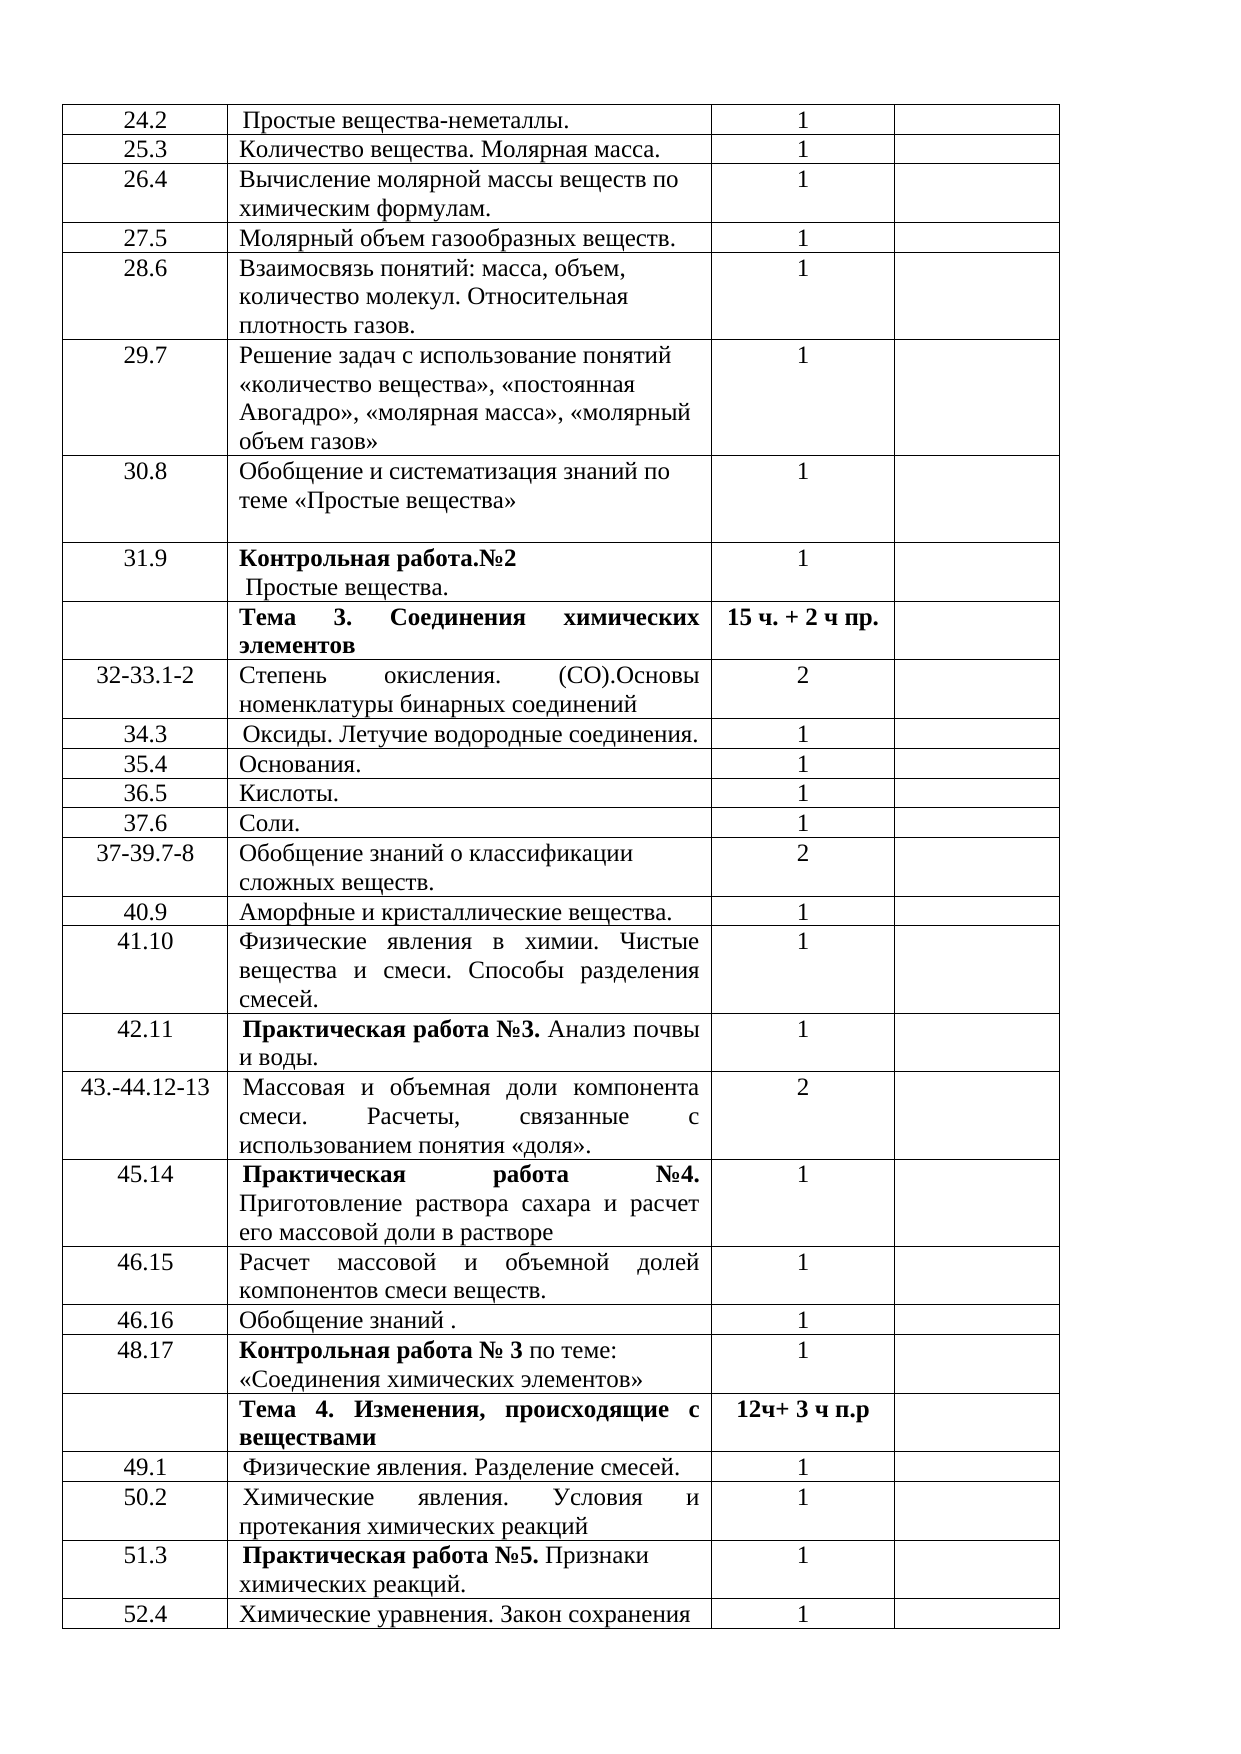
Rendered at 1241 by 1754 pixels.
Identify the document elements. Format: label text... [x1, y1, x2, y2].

table_cell [895, 1394, 1059, 1451]
table_cell [895, 1599, 1059, 1628]
table_cell 50.2 [63, 1482, 227, 1539]
table_cell 24.2 [63, 105, 227, 133]
table_cell 32-33.1-2 [63, 660, 227, 718]
table_cell [895, 1014, 1059, 1071]
table_cell 1 [712, 1247, 894, 1304]
table_cell [895, 543, 1059, 601]
table_cell 1 [712, 1014, 894, 1071]
table_cell 27.5 [63, 223, 227, 252]
table_cell 1 [712, 1335, 894, 1393]
table_cell Решение задач с использование понятий «количество вещества», «постоянная Авогадро», «молярная масса», «молярный объем газов» [228, 340, 711, 455]
table_cell [895, 808, 1059, 837]
table_cell Основания. [228, 749, 711, 777]
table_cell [228, 1599, 711, 1628]
table_cell [895, 719, 1059, 748]
table_cell Тема 4. Изменения, происходящие с веществами [228, 1394, 711, 1451]
table_cell [895, 1541, 1059, 1598]
table_cell 1 [712, 897, 894, 925]
table_cell Молярный объем газообразных веществ. [228, 223, 711, 252]
table_cell Обобщение знаний . [228, 1305, 711, 1334]
table_cell 2 [712, 1072, 894, 1158]
table_cell 41.10 [63, 926, 227, 1013]
table_cell 1 [712, 1160, 894, 1246]
table_cell Контрольная работа № 3 по теме: «Соединения химических элементов» [228, 1335, 711, 1393]
table_cell 45.14 [63, 1160, 227, 1246]
table_cell Химические явления. Условия и протекания химических реакций [228, 1482, 711, 1539]
table_cell 48.17 [63, 1335, 227, 1393]
table_cell Практическая работа №3. Анализ почвы и воды. [228, 1014, 711, 1071]
table_cell 1 [712, 779, 894, 807]
table_cell 26.4 [63, 164, 227, 222]
table_cell Степень окисления. (СО).Основы номенклатуры бинарных соединений [228, 660, 711, 718]
table_cell 15 ч. + 2 ч пр. [712, 602, 894, 659]
table_cell [895, 1160, 1059, 1246]
table_cell 34.3 [63, 719, 227, 748]
table_cell 49.1 [63, 1452, 227, 1481]
table_cell 1 [712, 719, 894, 748]
table_cell [895, 1482, 1059, 1539]
table_cell Кислоты. [228, 779, 711, 807]
table_cell 1 [712, 105, 894, 133]
table_cell 1 [712, 135, 894, 163]
table_cell [895, 456, 1059, 542]
table_cell 30.8 [63, 456, 227, 542]
table_cell [895, 340, 1059, 455]
table_cell Физические явления. Разделение смесей. [228, 1452, 711, 1481]
table_cell 25.3 [63, 135, 227, 163]
table_cell Тема 3. Соединения химических элементов [228, 602, 711, 659]
table_cell [63, 1394, 227, 1451]
table_cell [895, 897, 1059, 925]
table_cell Оксиды. Летучие водородные соединения. [228, 719, 711, 748]
table_cell 12ч+ 3 ч п.р [712, 1394, 894, 1451]
table_cell [895, 1452, 1059, 1481]
table_cell 37-39.7-8 [63, 838, 227, 896]
table_cell 1 [712, 456, 894, 542]
table_cell 1 [712, 1482, 894, 1539]
table_cell Взаимосвязь понятий: масса, объем, количество молекул. Относительная плотность газов. [228, 253, 711, 339]
table_cell 28.6 [63, 253, 227, 339]
table_cell [895, 1247, 1059, 1304]
table_cell 46.16 [63, 1305, 227, 1334]
table_cell 1 [712, 1541, 894, 1598]
table_cell 1 [712, 1452, 894, 1481]
table_cell 1 [712, 808, 894, 837]
table_cell Соли. [228, 808, 711, 837]
table_cell [895, 1072, 1059, 1158]
table_cell Практическая работа №4. Приготовление раствора сахара и расчет его массовой доли в растворе [228, 1160, 711, 1246]
table_cell 29.7 [63, 340, 227, 455]
table_cell Расчет массовой и объемной долей компонентов смеси веществ. [228, 1247, 711, 1304]
table_cell 31.9 [63, 543, 227, 601]
table_cell 42.11 [63, 1014, 227, 1071]
table_cell [63, 602, 227, 659]
table_cell 1 [712, 340, 894, 455]
table_cell 1 [712, 749, 894, 777]
table_cell Количество вещества. Молярная масса. [228, 135, 711, 163]
table_cell 2 [712, 838, 894, 896]
table_cell 1 [712, 1599, 894, 1628]
table_cell [895, 749, 1059, 777]
table_cell Контрольная работа.№2 Простые вещества. [228, 543, 711, 601]
table_cell 52.4 [63, 1599, 227, 1628]
table_cell Простые вещества-неметаллы. [228, 105, 711, 133]
table_cell 1 [712, 164, 894, 222]
table_cell Аморфные и кристаллические вещества. [228, 897, 711, 925]
table_cell 35.4 [63, 749, 227, 777]
table_cell Вычисление молярной массы веществ по химическим формулам. [228, 164, 711, 222]
table_cell 1 [712, 926, 894, 1013]
table_cell 40.9 [63, 897, 227, 925]
table_cell Физические явления в химии. Чистые вещества и смеси. Способы разделения смесей. [228, 926, 711, 1013]
table_cell [895, 926, 1059, 1013]
table_cell 1 [712, 1305, 894, 1334]
table_cell 51.3 [63, 1541, 227, 1598]
table_cell Массовая и объемная доли компонента смеси. Расчеты, связанные с использованием понятия «доля». [228, 1072, 711, 1158]
table_cell Практическая работа №5. Признаки химических реакций. [228, 1541, 711, 1598]
table_cell [895, 779, 1059, 807]
table_cell [895, 223, 1059, 252]
table_cell [895, 660, 1059, 718]
table_cell [895, 164, 1059, 222]
table_cell 1 [712, 543, 894, 601]
table_cell [895, 135, 1059, 163]
table_cell [895, 105, 1059, 133]
table_cell [895, 1305, 1059, 1334]
table_cell Обобщение знаний о классификации сложных веществ. [228, 838, 711, 896]
table_cell [895, 838, 1059, 896]
table_cell Обобщение и систематизация знаний по теме «Простые вещества» [228, 456, 711, 542]
table_cell [895, 253, 1059, 339]
table_cell 37.6 [63, 808, 227, 837]
table_cell 46.15 [63, 1247, 227, 1304]
table_cell [895, 602, 1059, 659]
table_cell 43.-44.12-13 [63, 1072, 227, 1158]
table_cell 1 [712, 253, 894, 339]
table_cell 36.5 [63, 779, 227, 807]
table_cell [895, 1335, 1059, 1393]
table_cell 2 [712, 660, 894, 718]
table_cell 1 [712, 223, 894, 252]
